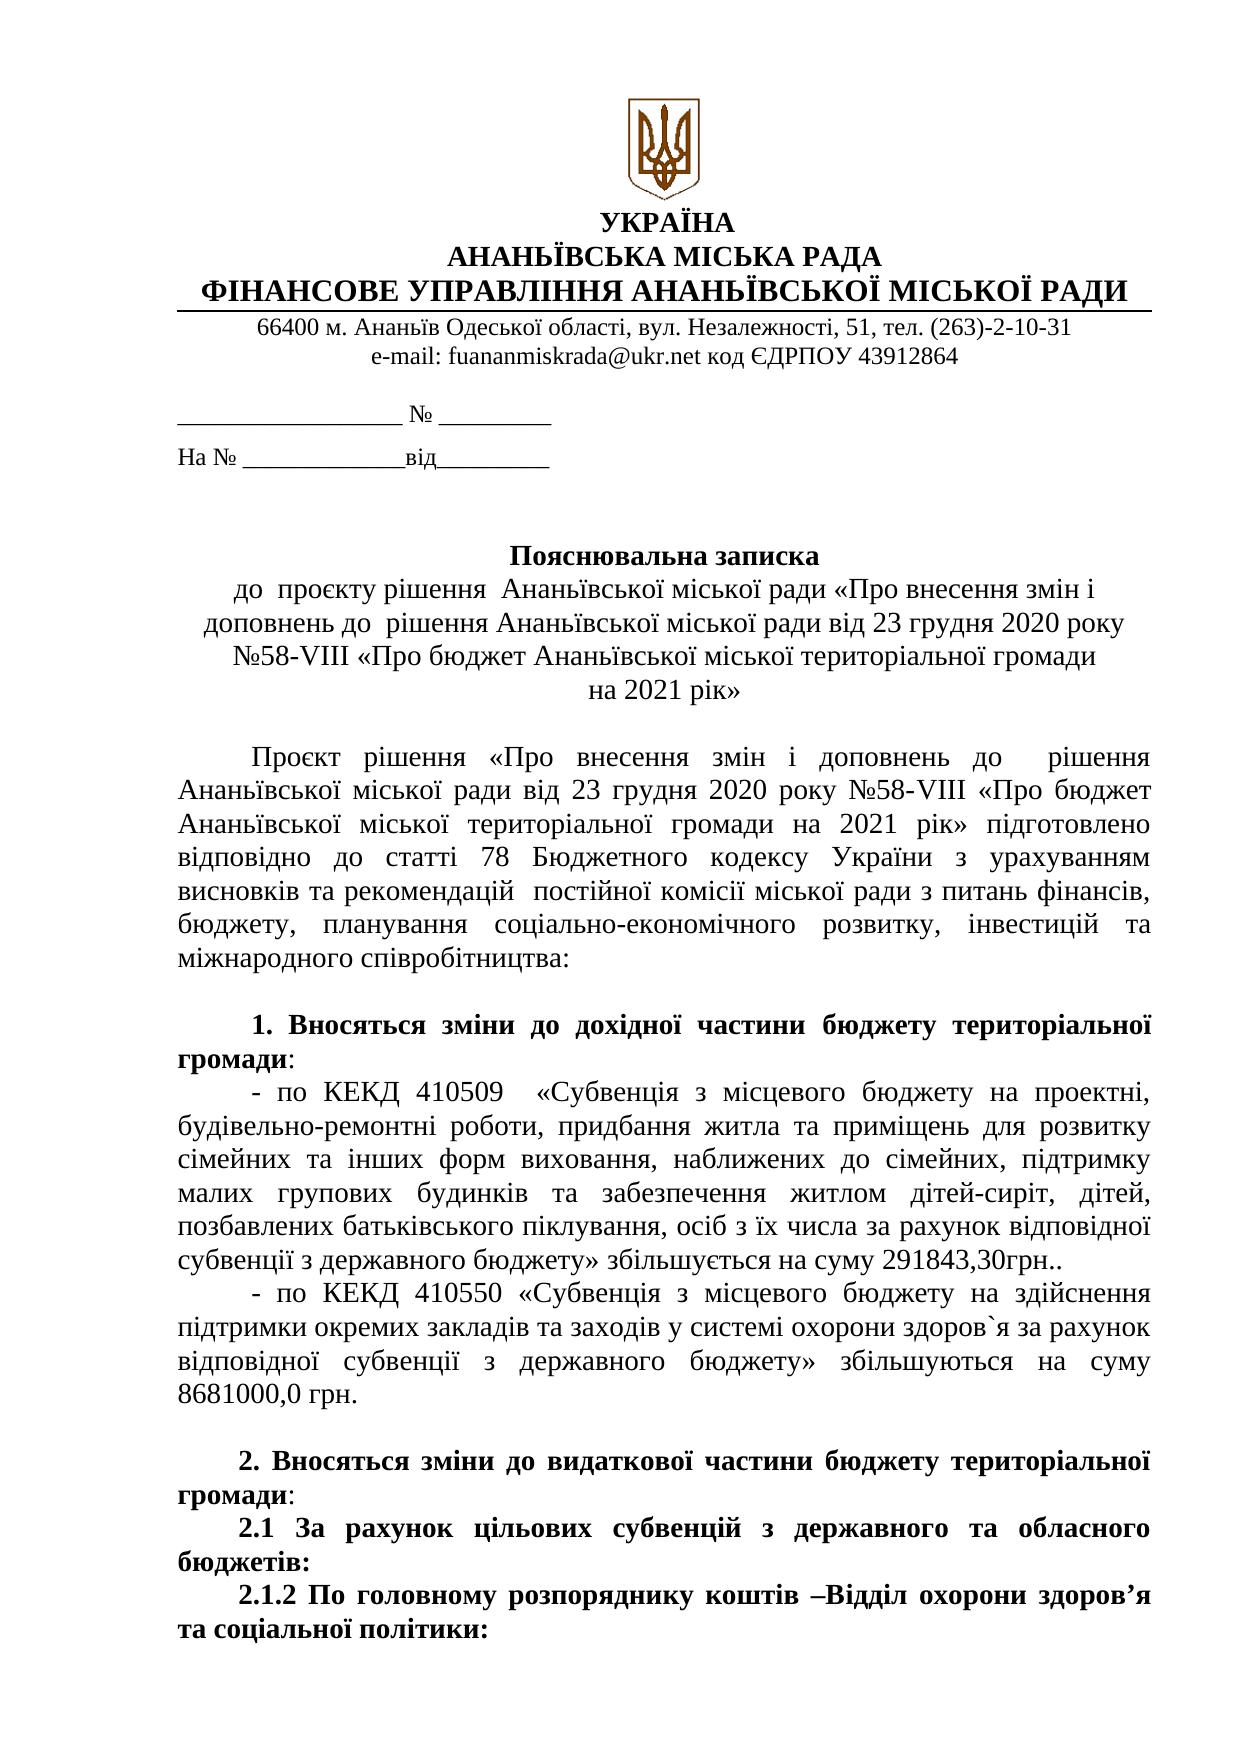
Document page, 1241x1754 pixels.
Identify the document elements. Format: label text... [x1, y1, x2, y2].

text 2. Вносяться зміни до видаткової частини бюджету територіальної громади: [177, 1443, 1152, 1510]
text Пояснювальна записка [177, 538, 1152, 571]
text УКРАЇНА [177, 205, 1152, 239]
text на 2021 рік» [177, 672, 1152, 705]
text - по КЕКД 410509 «Субвенція з місцевого бюджету на проектні, будівельно-ремонтні роботи, придбання житла та приміщень для розвитку сімейних та інших форм виховання, наближених до сімейних, підтримку малих групових будинків та забезпечення житлом дітей-сиріт, дітей, позбавлених батьківського піклування, осіб з їх числа за рахунок відповідної субвенції з державного бюджету» збільшується на суму 291843,30грн.. [177, 1074, 1152, 1276]
text АНАНЬЇВСЬКА МІСЬКА РАДА [177, 239, 1152, 272]
text 1. Вносяться зміни до дохідної частини бюджету територіальної громади: [177, 1007, 1152, 1074]
text до проєкту рішення Ананьївської міської ради «Про внесення змін і доповнень до рішення Ананьївської міської ради від 23 грудня 2020 року №58-VIІI «Про бюджет Ананьївської міської територіальної громади [177, 571, 1152, 672]
text ФІНАНСОВЕ УПРАВЛІННЯ АНАНЬЇВСЬКОЇ МІСЬКОЇ РАДИ [177, 272, 1152, 310]
picture [621, 92, 707, 206]
text Проєкт рішення «Про внесення змін і доповнень до рішення Ананьївської міської ради від 23 грудня 2020 року №58-VIІI «Про бюджет Ананьївської міської територіальної громади на 2021 рік» підготовлено відповідно до статті 78 Бюджетного кодексу України з урахуванням висновків та рекомендацій постійної комісії міської ради з питань фінансів, бюджету, планування соціально-економічного розвитку, інвестицій та міжнародного співробітництва: [177, 739, 1152, 974]
text 66400 м. Ананьїв Одеської області, вул. Незалежності, 51, тел. (263)-2-10-31 e-mail: fuananmiskrada@ukr.net код ЄДРПОУ 43912864 [177, 312, 1152, 370]
text 2.1 За рахунок цільових субвенцій з державного та обласного бюджетів: [177, 1510, 1152, 1577]
text - по КЕКД 410550 «Субвенція з місцевого бюджету на здійснення підтримки окремих закладів та заходів у системі охорони здоров`я за рахунок відповідної субвенції з державного бюджету» збільшуються на суму 8681000,0 грн. [177, 1276, 1152, 1410]
text На № _____________від_________ [177, 442, 1152, 471]
text 2.1.2 По головному розпоряднику коштів –Відділ охорони здоров’я та соціальної політики: [177, 1577, 1152, 1644]
text __________________ № _________ [177, 399, 1152, 427]
